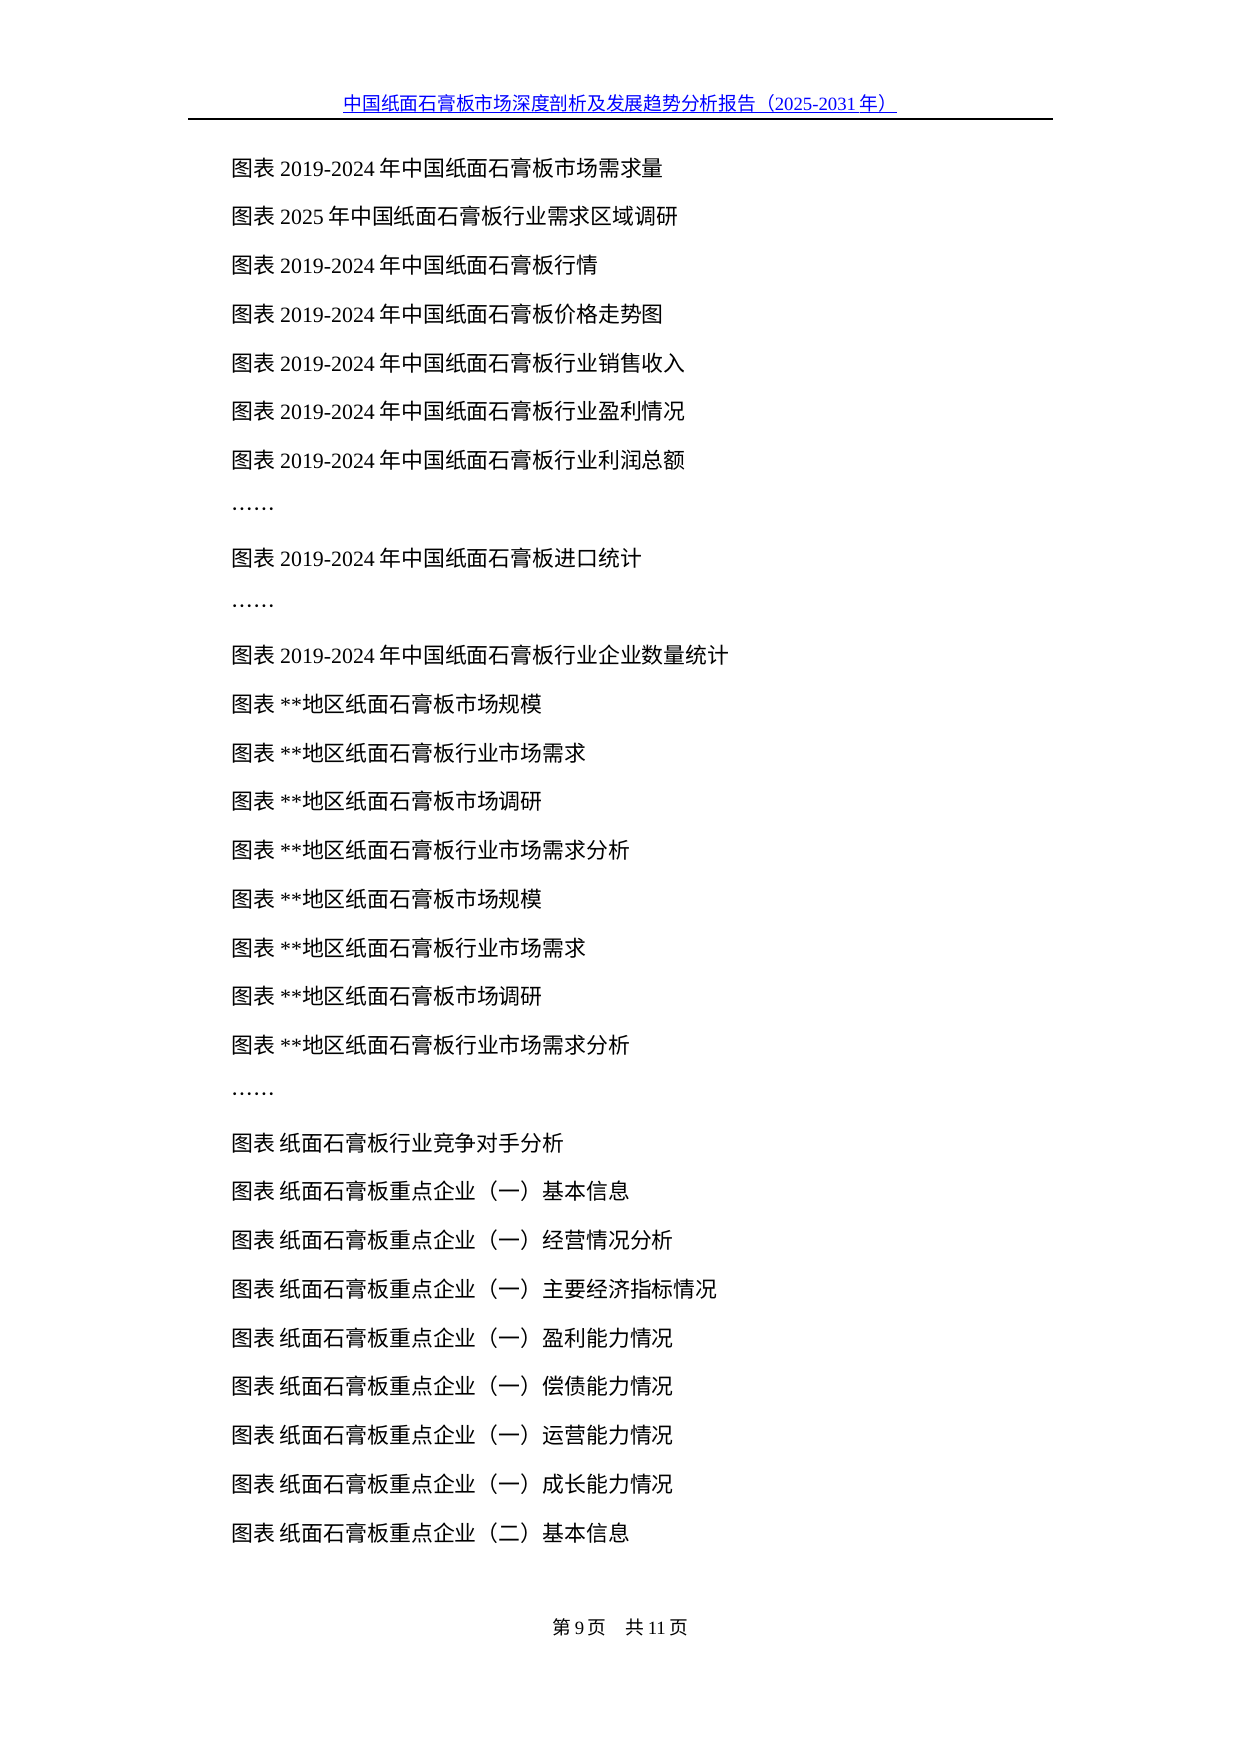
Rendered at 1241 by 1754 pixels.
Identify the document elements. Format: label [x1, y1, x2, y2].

text [187, 150, 1053, 1548]
